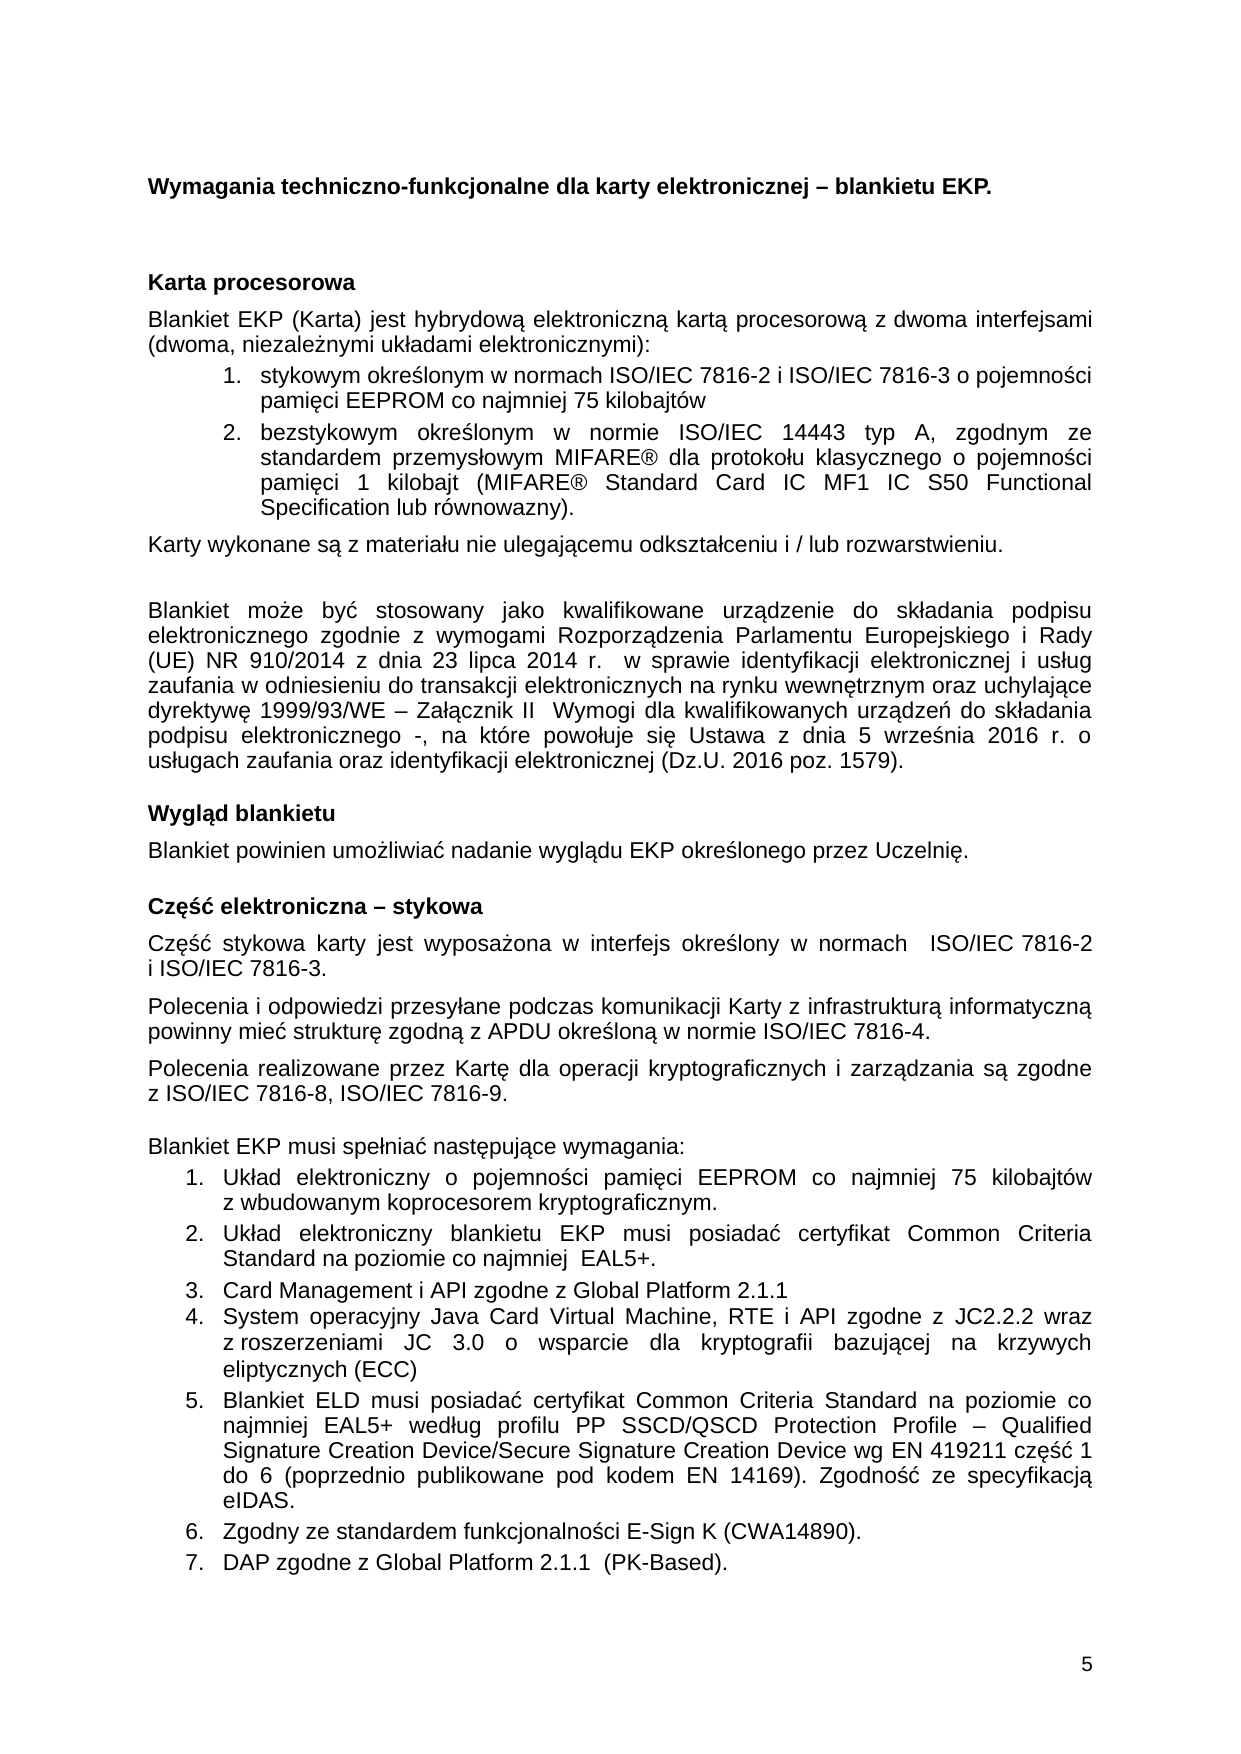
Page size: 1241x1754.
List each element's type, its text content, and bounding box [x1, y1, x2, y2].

list Blankiet ELD musi posiadać certyfikat Common Criteria Standard na poziomie co najmniej EAL5+ według profilu PP SSCD/QSCD Protection Profile – Qualified Signature Creation Device/Secure Signature Creation Device wg EN 419211 część 1 do 6 (poprzednio publikowane pod kodem EN 14169). Zgodność ze specyfikacją eIDAS. [185, 1388, 1093, 1513]
list Układ elektroniczny blankietu EKP musi posiadać certyfikat Common Criteria Standard na poziomie co najmniej EAL5+. [185, 1222, 1093, 1272]
subtitle Wygląd blankietu [148, 800, 1093, 826]
text Blankiet może być stosowany jako kwalifikowane urządzenie do składania podpisu elektronicznego zgodnie z wymogami Rozporządzenia Parlamentu Europejskiego i Rady (UE) NR 910/2014 z dnia 23 lipca 2014 r. w sprawie identyfikacji elektronicznej i usług zaufania w odniesieniu do transakcji elektronicznych na rynku wewnętrznym oraz uchylające dyrektywę 1999/93/WE – Załącznik II Wymogi dla kwalifikowanych urządzeń do składania podpisu elektronicznego -, na które powołuje się Ustawa z dnia 5 września 2016 r. o usługach zaufania oraz identyfikacji elektronicznej (Dz.U. 2016 poz. 1579). [148, 599, 1093, 774]
list System operacyjny Java Card Virtual Machine, RTE i API zgodne z JC2.2.2 wraz z roszerzeniami JC 3.0 o wsparcie dla kryptografii bazującej na krzywych eliptycznych (ECC) [185, 1303, 1093, 1382]
text Blankiet EKP (Karta) jest hybrydową elektroniczną kartą procesorową z dwoma interfejsami (dwoma, niezależnymi układami elektronicznymi): [148, 307, 1093, 357]
subtitle Karta procesorowa [148, 269, 1093, 295]
text Blankiet powinien umożliwiać nadanie wyglądu EKP określonego przez Uczelnię. [148, 839, 1093, 864]
list Układ elektroniczny o pojemności pamięci EEPROM co najmniej 75 kilobajtów z wbudowanym koprocesorem kryptograficznym. [185, 1166, 1093, 1216]
text Karty wykonane są z materiału nie ulegającemu odkształceniu i / lub rozwarstwieniu. [148, 532, 1093, 557]
list DAP zgodne z Global Platform 2.1.1 (PK-Based). [185, 1551, 1093, 1576]
text Blankiet EKP musi spełniać następujące wymagania: [148, 1133, 1093, 1159]
list bezstykowym określonym w normie ISO/IEC 14443 typ A, zgodnym ze standardem przemysłowym MIFARE® dla protokołu klasycznego o pojemności pamięci 1 kilobajt (MIFARE® Standard Card IC MF1 IC S50 Functional Specification lub równowazny). [223, 420, 1093, 520]
text Część stykowa karty jest wyposażona w interfejs określony w normach ISO/IEC 7816-2 i ISO/IEC 7816-3. [148, 932, 1093, 982]
text Polecenia i odpowiedzi przesyłane podczas komunikacji Karty z infrastrukturą informatyczną powinny mieć strukturę zgodną z APDU określoną w normie ISO/IEC 7816-4. [148, 994, 1093, 1044]
text Polecenia realizowane przez Kartę dla operacji kryptograficznych i zarządzania są zgodne z ISO/IEC 7816-8, ISO/IEC 7816-9. [148, 1057, 1093, 1107]
list Card Management i API zgodne z Global Platform 2.1.1 [185, 1278, 1093, 1303]
list stykowym określonym w normach ISO/IEC 7816-2 i ISO/IEC 7816-3 o pojemności pamięci EEPROM co najmniej 75 kilobajtów [223, 364, 1093, 414]
subtitle Wymagania techniczno-funkcjonalne dla karty elektronicznej – blankietu EKP. [148, 173, 1093, 199]
subtitle Część elektroniczna – stykowa [148, 893, 1093, 919]
list Zgodny ze standardem funkcjonalności E-Sign K (CWA14890). [185, 1519, 1093, 1544]
